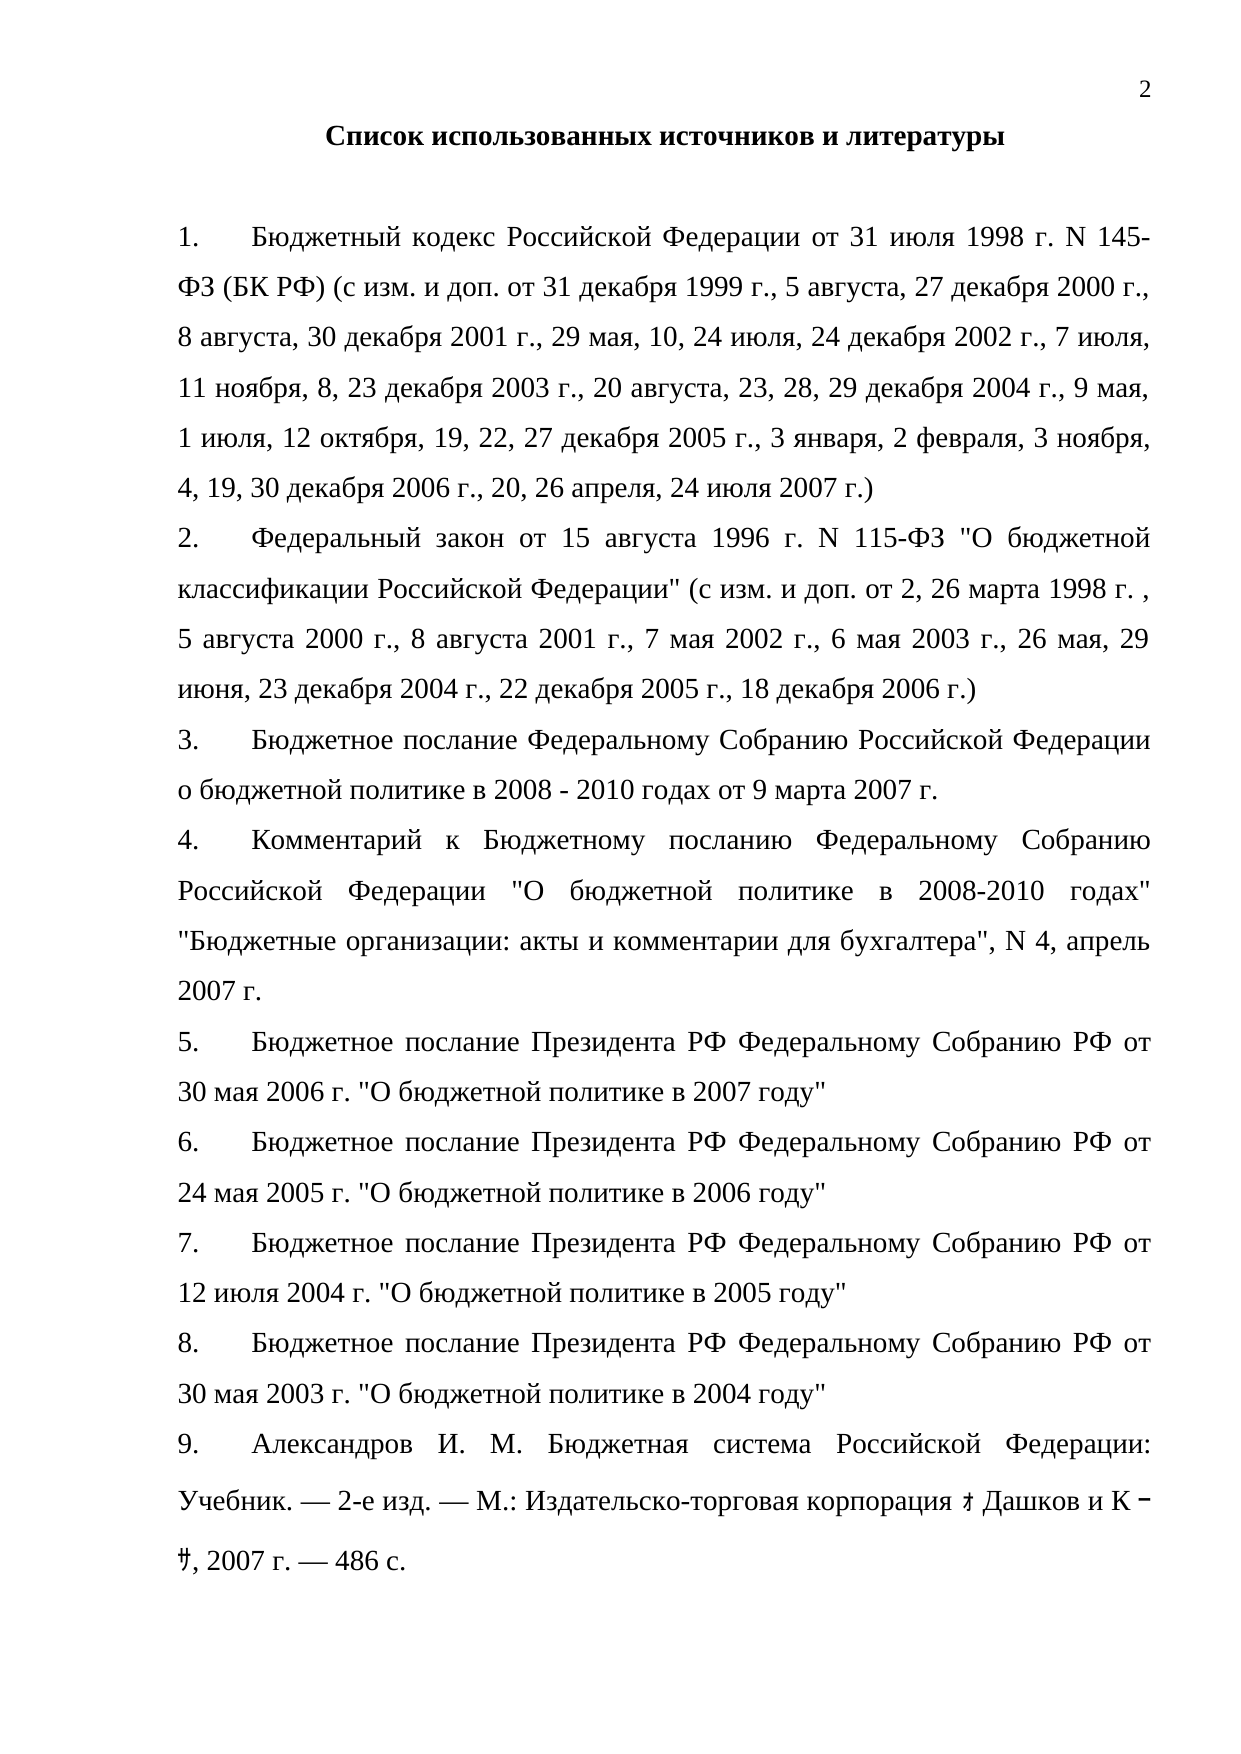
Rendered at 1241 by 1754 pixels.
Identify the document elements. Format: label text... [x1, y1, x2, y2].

list Бюджетный кодекс Российской Федерации от 31 июля . N 145-ФЗ (БК РФ) (с изм. и доп. от 31 декабря ., 5 августа, 27 декабря ., 8 августа, 30 декабря ., 29 мая, 10, 24 июля, 24 декабря ., 7 июля, 11 ноября, 8, 23 декабря ., 20 августа, 23, 28, 29 декабря ., 9 мая, 1 июля, 12 октября, 19, 22, 27 декабря ., 3 января, 2 февраля, 3 ноября, 4, 19, 30 декабря ., 20, 26 апреля, 24 июля .) [177, 219, 1152, 504]
text Список использованных источников и литературы [177, 118, 1152, 152]
list Бюджетное послание Президента РФ Федеральному Собранию РФ от 12 июля . "О бюджетной политике в 2005 году" [177, 1225, 1152, 1309]
list Федеральный закон от 15 августа . N 115-ФЗ "О бюджетной классификации Российской Федерации" (с изм. и доп. от 2, 26 марта . , 5 августа ., 8 августа ., 7 мая ., 6 мая ., 26 мая, 29 июня, 23 декабря ., 22 декабря ., 18 декабря .) [177, 521, 1152, 705]
list Бюджетное послание Федеральному Собранию Российской Федерации о бюджетной политике в 2008 - 2010 годах от 9 марта . [177, 722, 1152, 806]
list Бюджетное послание Президента РФ Федеральному Собранию РФ от 30 мая . "О бюджетной политике в 2004 году" [177, 1326, 1152, 1409]
list Александров И. М. Бюджетная система Российской Федерации: Учебник. — 2-е изд. — М.: Издательско-торговая корпорация ｫДашков и Кｰｻ, . — 486 с. [177, 1426, 1152, 1579]
list Бюджетное послание Президента РФ Федеральному Собранию РФ от 30 мая . "О бюджетной политике в 2007 году" [177, 1024, 1152, 1108]
list Бюджетное послание Президента РФ Федеральному Собранию РФ от 24 мая . "О бюджетной политике в 2006 году" [177, 1124, 1152, 1208]
list Комментарий к Бюджетному посланию Федеральному Собранию Российской Федерации "О бюджетной политике в 2008-2010 годах" "Бюджетные организации: акты и комментарии для бухгалтера", N 4, апрель . [177, 822, 1152, 1007]
